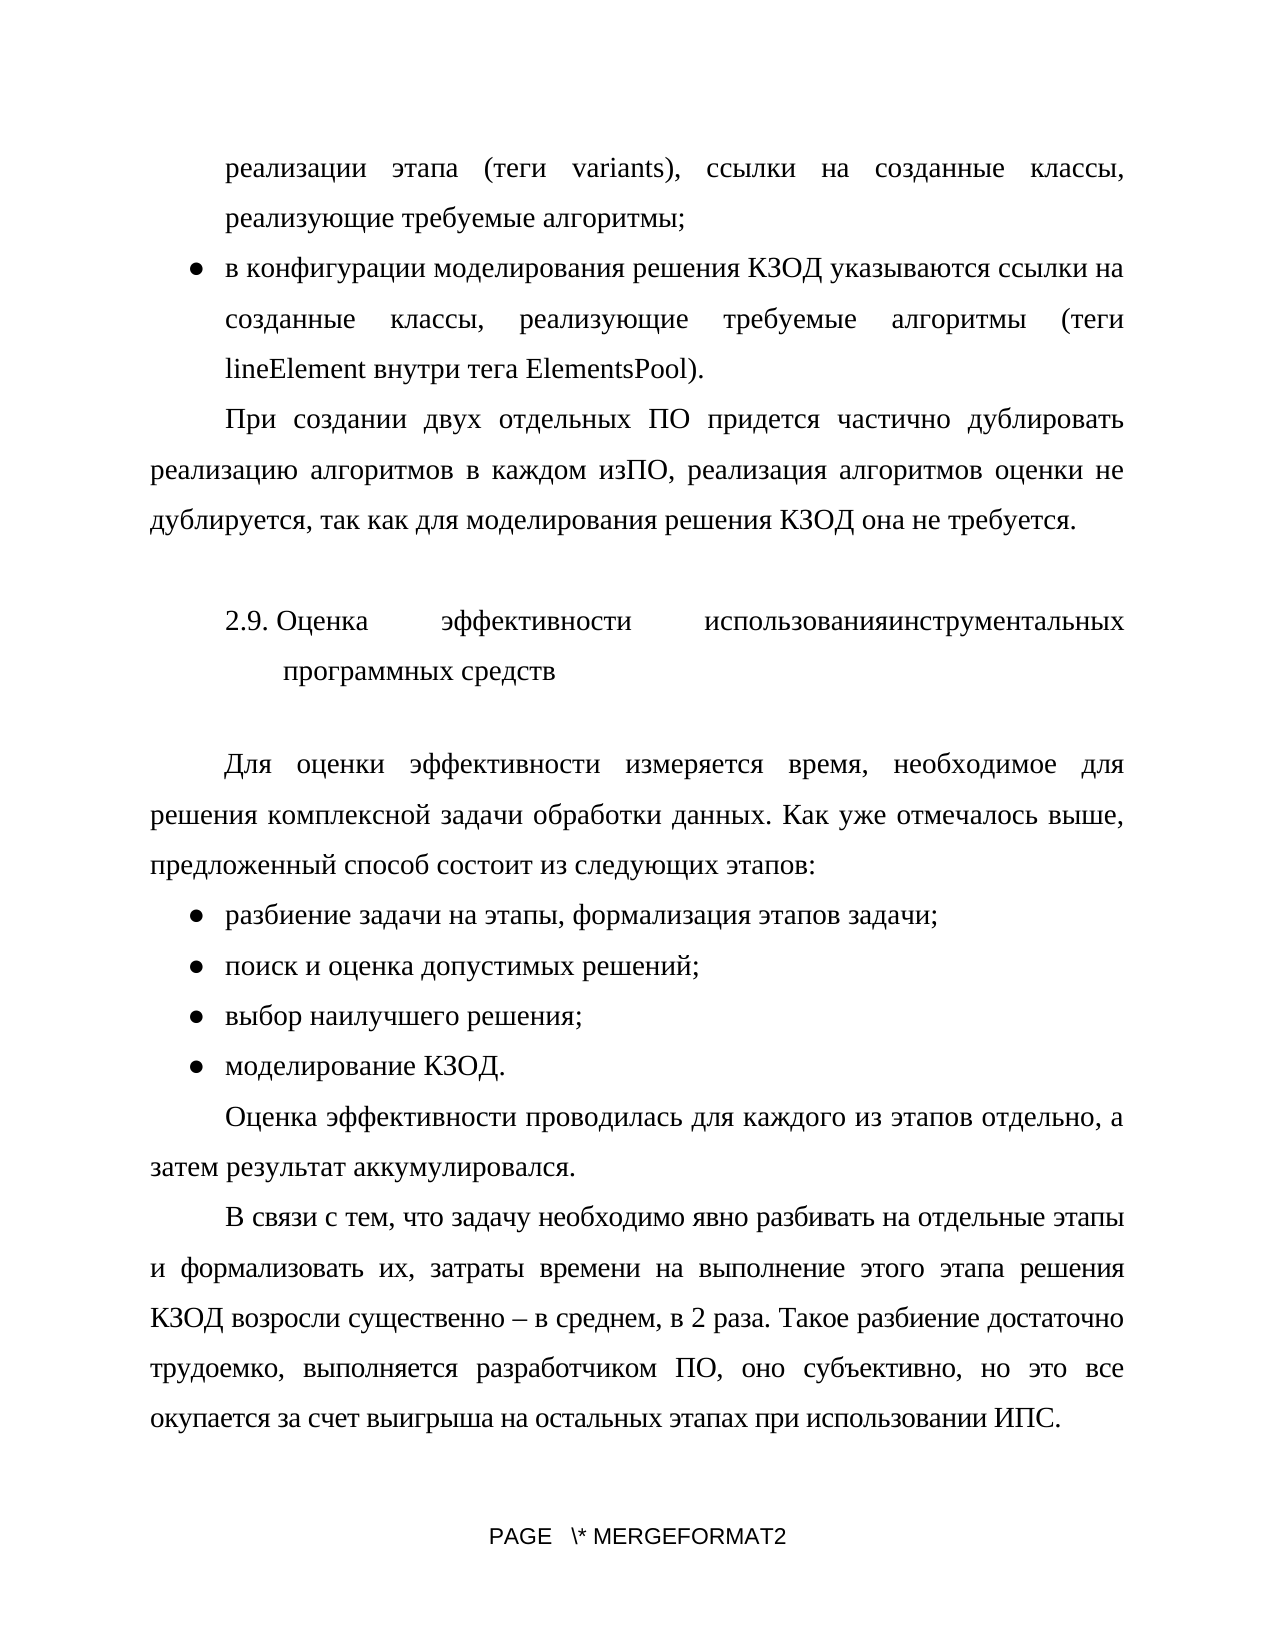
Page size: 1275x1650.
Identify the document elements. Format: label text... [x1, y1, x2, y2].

list выбор наилучшего решения; [187, 998, 1125, 1032]
text Оценка эффективности проводилась для каждого из этапов отдельно, а затем результат аккумулировался. [150, 1099, 1125, 1183]
text Для оценки эффективности измеряется время, необходимое для решения комплексной задачи обработки данных. Как уже отмечалось выше, предложенный способ состоит из следующих этапов: [150, 747, 1125, 881]
text При создании двух отдельных ПО придется частично дублировать реализацию алгоритмов в каждом изПО, реализация алгоритмов оценки не дублируется, так как для моделирования решения КЗОД она не требуется. [150, 402, 1125, 536]
list в конфигурации моделирования решения КЗОД указываются ссылки на созданные классы, реализующие требуемые алгоритмы (теги lineElement внутри тега ElementsPool). [187, 251, 1125, 385]
text В связи с тем, что задачу необходимо явно разбивать на отдельные этапы и формализовать их, затраты времени на выполнение этого этапа решения КЗОД возросли существенно – в среднем, в 2 раза. Такое разбиение достаточно трудоемко, выполняется разработчиком ПО, оно субъективно, но это все окупается за счет выигрыша на остальных этапах при использовании ИПС. [150, 1199, 1125, 1434]
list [187, 150, 1125, 234]
text 2.9. Оценка эффективности использованияинструментальных программных средств [225, 603, 1125, 687]
list разбиение задачи на этапы, формализация этапов задачи; [187, 897, 1125, 931]
list моделирование КЗОД. [187, 1048, 1125, 1082]
list поиск и оценка допустимых решений; [187, 948, 1125, 981]
